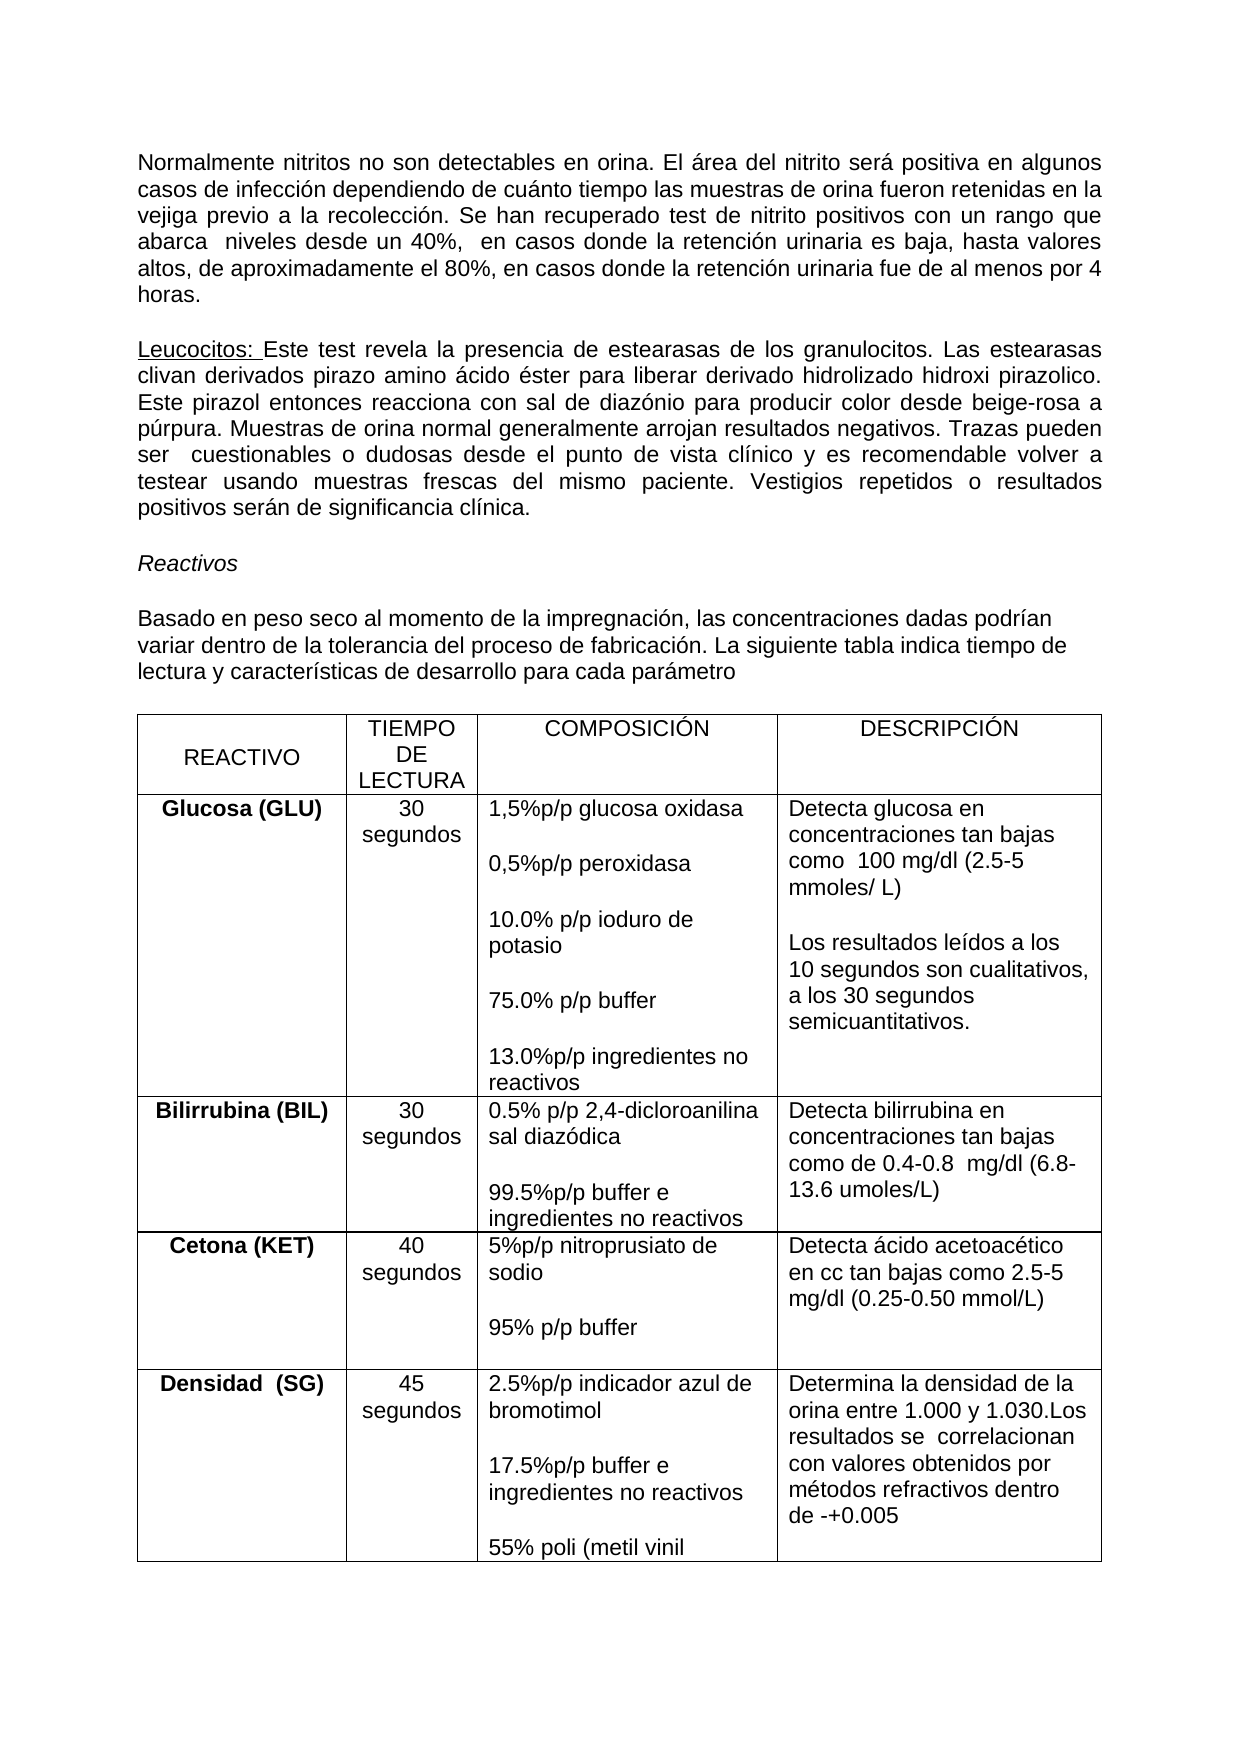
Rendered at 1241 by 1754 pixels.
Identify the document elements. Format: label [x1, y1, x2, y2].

table_cell [136, 148, 1104, 1563]
